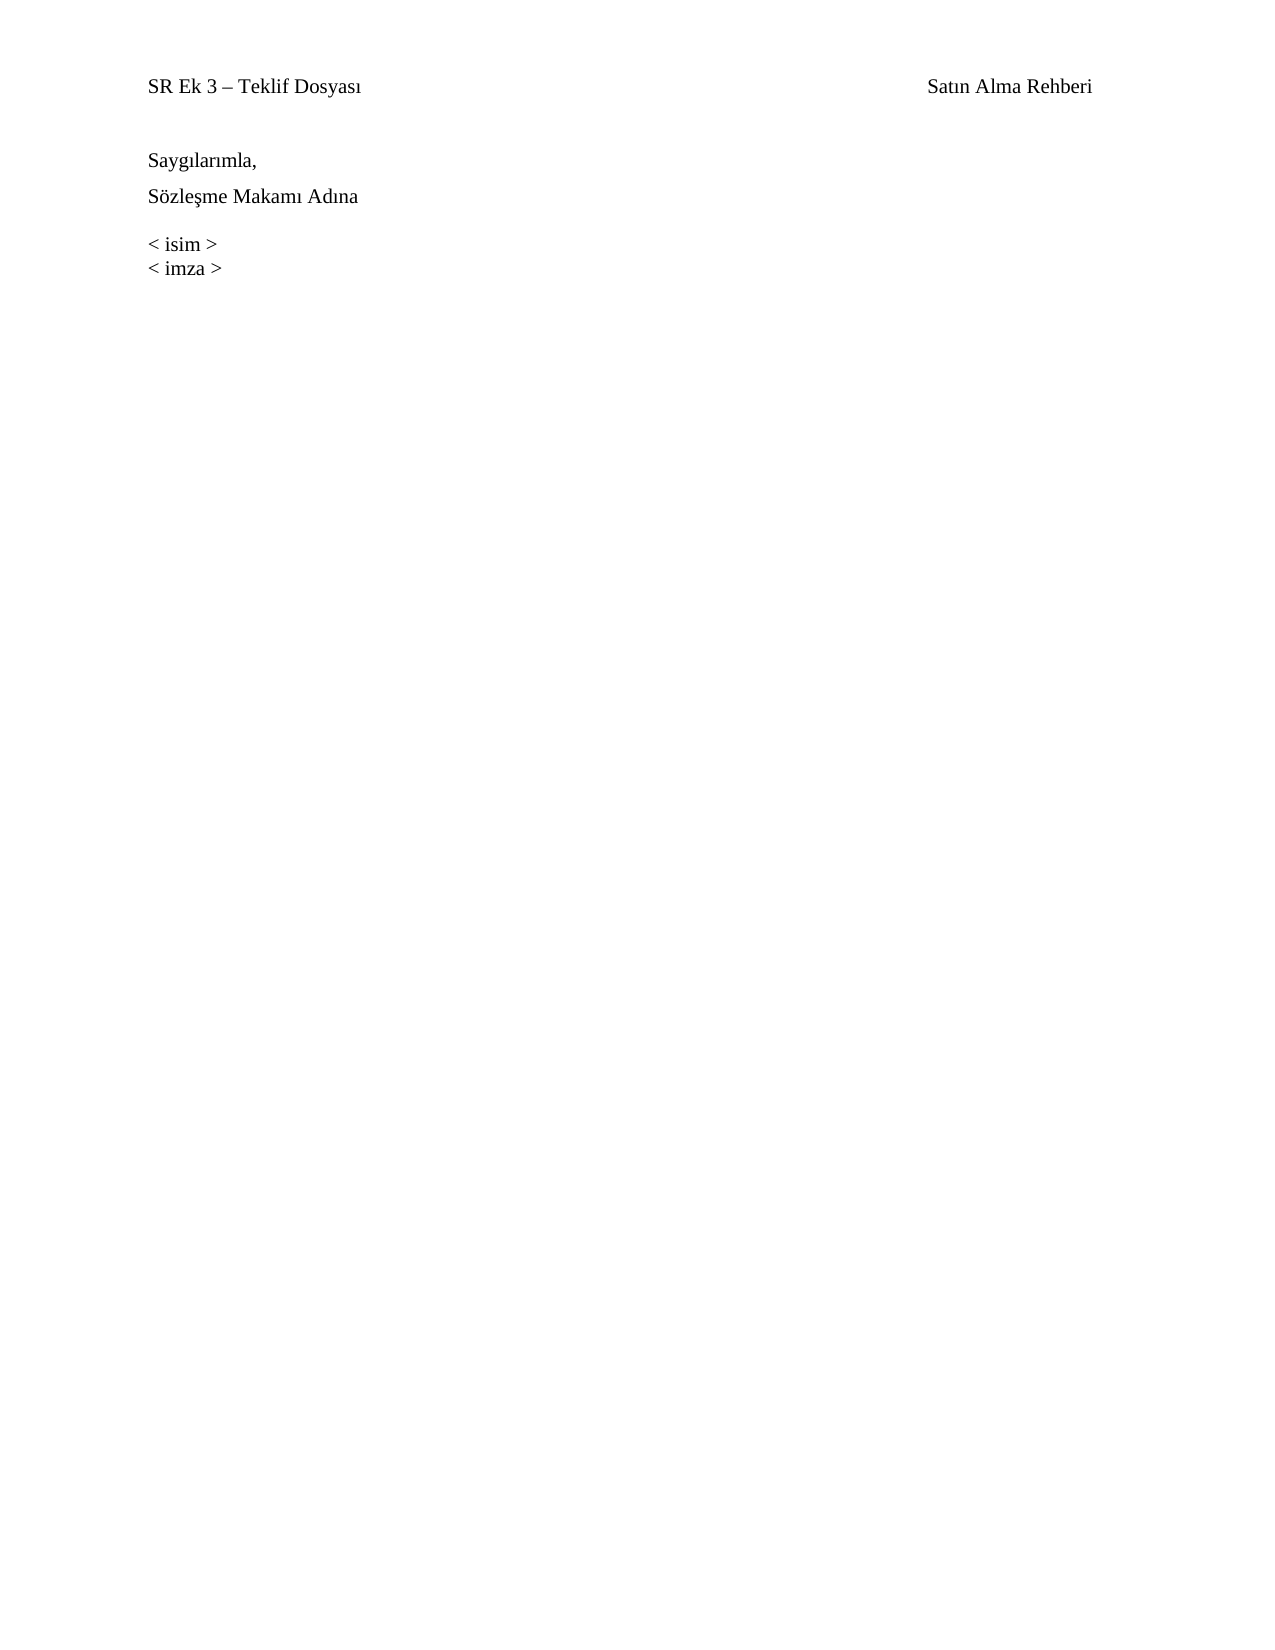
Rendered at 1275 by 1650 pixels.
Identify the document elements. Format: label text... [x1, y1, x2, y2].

text Sözleşme Makamı Adına [148, 184, 1127, 208]
text < imza > [148, 256, 1127, 280]
text < isim > [148, 232, 1127, 256]
text Saygılarımla, [148, 148, 1127, 172]
